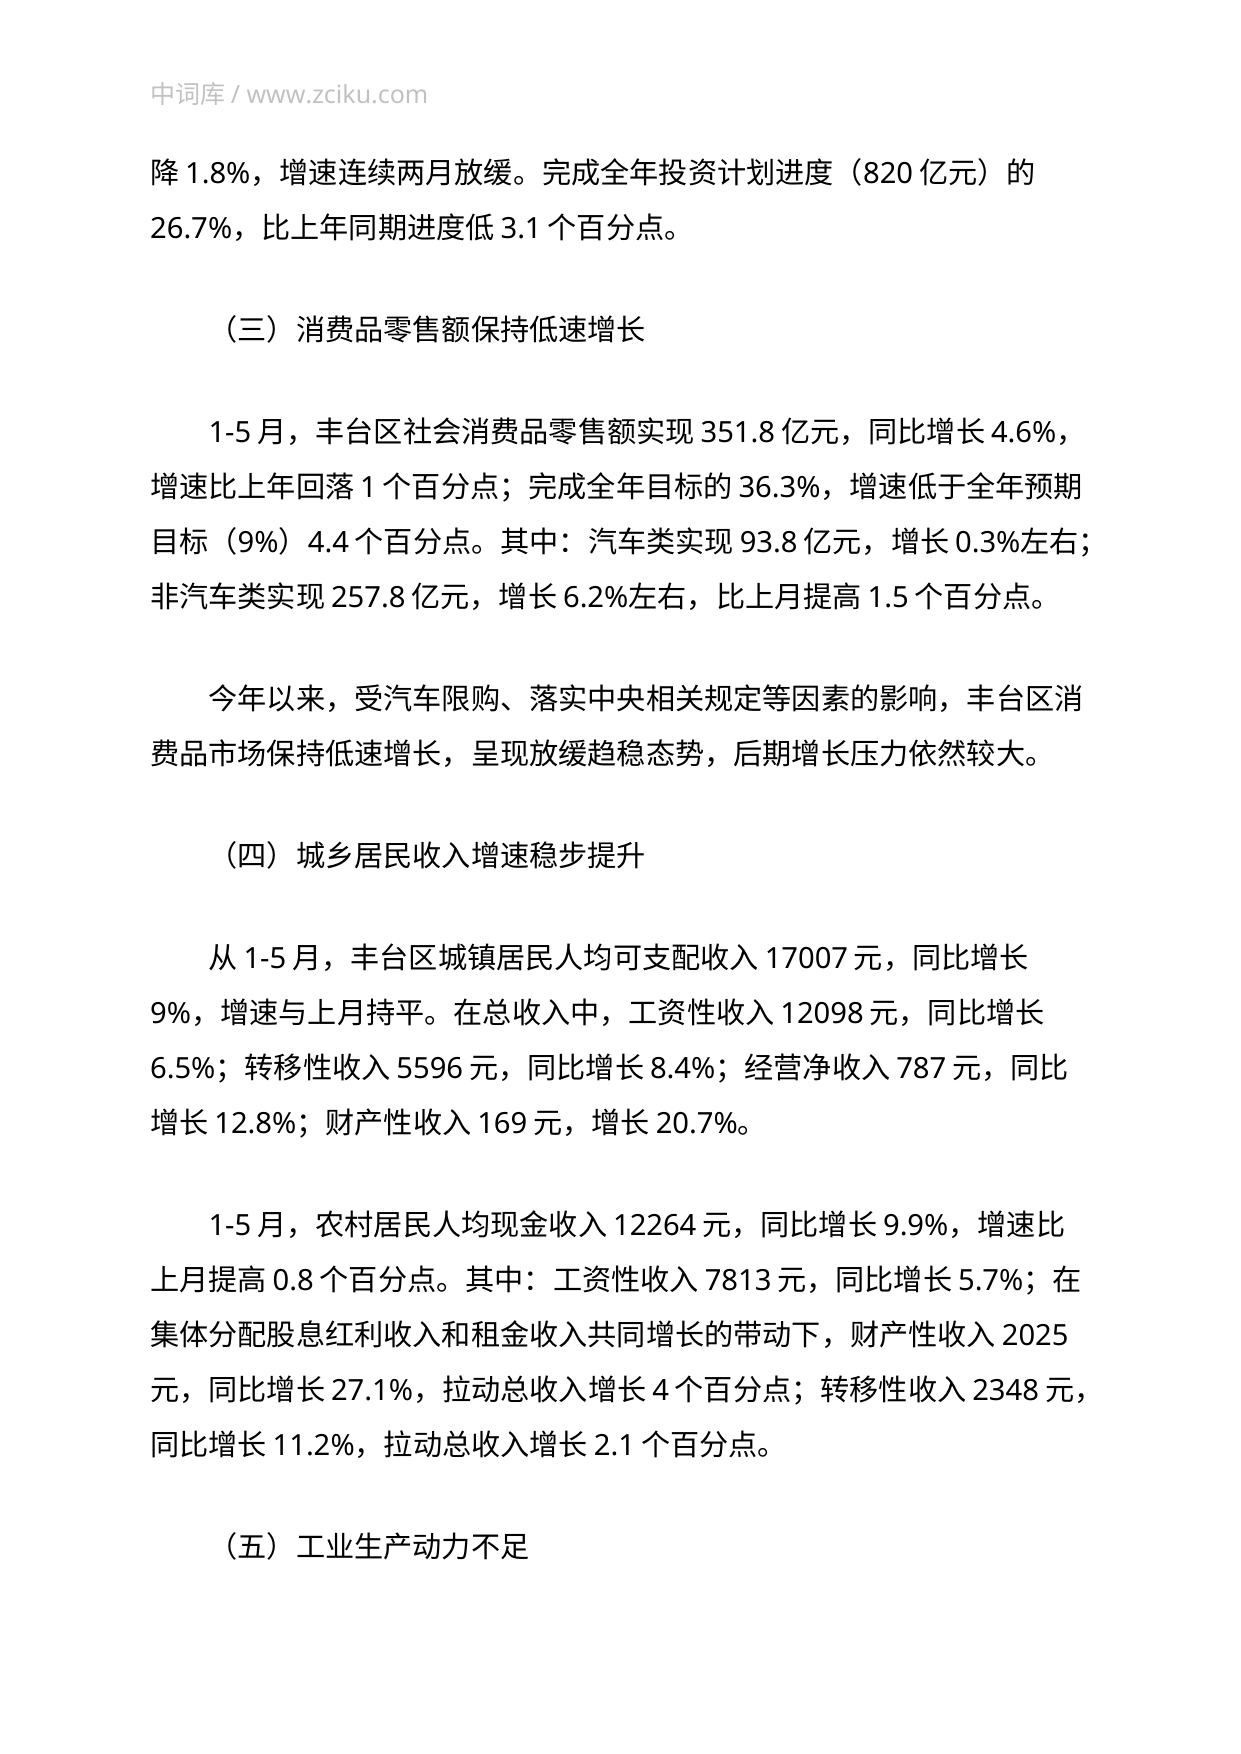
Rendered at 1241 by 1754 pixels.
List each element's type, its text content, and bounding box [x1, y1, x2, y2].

text 1-5月，丰台区社会消费品零售额实现351.8亿元，同比增长4.6%，增速比上年回落1个百分点；完成全年目标的36.3%，增速低于全年预期目标（9%）4.4个百分点。其中：汽车类实现93.8亿元，增长0.3%左右；非汽车类实现257.8亿元，增长6.2%左右，比上月提高1.5个百分点。 [150, 409, 1090, 616]
text 今年以来，受汽车限购、落实中央相关规定等因素的影响，丰台区消费品市场保持低速增长，呈现放缓趋稳态势，后期增长压力依然较大。 [150, 676, 1090, 773]
text 从1-5月，丰台区城镇居民人均可支配收入17007元，同比增长9%，增速与上月持平。在总收入中，工资性收入12098元，同比增长6.5%；转移性收入5596元，同比增长8.4%；经营净收入787元，同比增长12.8%；财产性收入169元，增长20.7%。 [150, 934, 1090, 1142]
text （四）城乡居民收入增速稳步提升 [150, 832, 1090, 875]
text （三）消费品零售额保持低速增长 [150, 307, 1090, 349]
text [150, 150, 1090, 247]
text 1-5月，农村居民人均现金收入12264元，同比增长9.9%，增速比上月提高0.8个百分点。其中：工资性收入7813元，同比增长5.7%；在集体分配股息红利收入和租金收入共同增长的带动下，财产性收入2025元，同比增长27.1%，拉动总收入增长4个百分点；转移性收入2348元，同比增长11.2%，拉动总收入增长2.1个百分点。 [150, 1201, 1090, 1463]
text （五）工业生产动力不足 [150, 1523, 1090, 1565]
